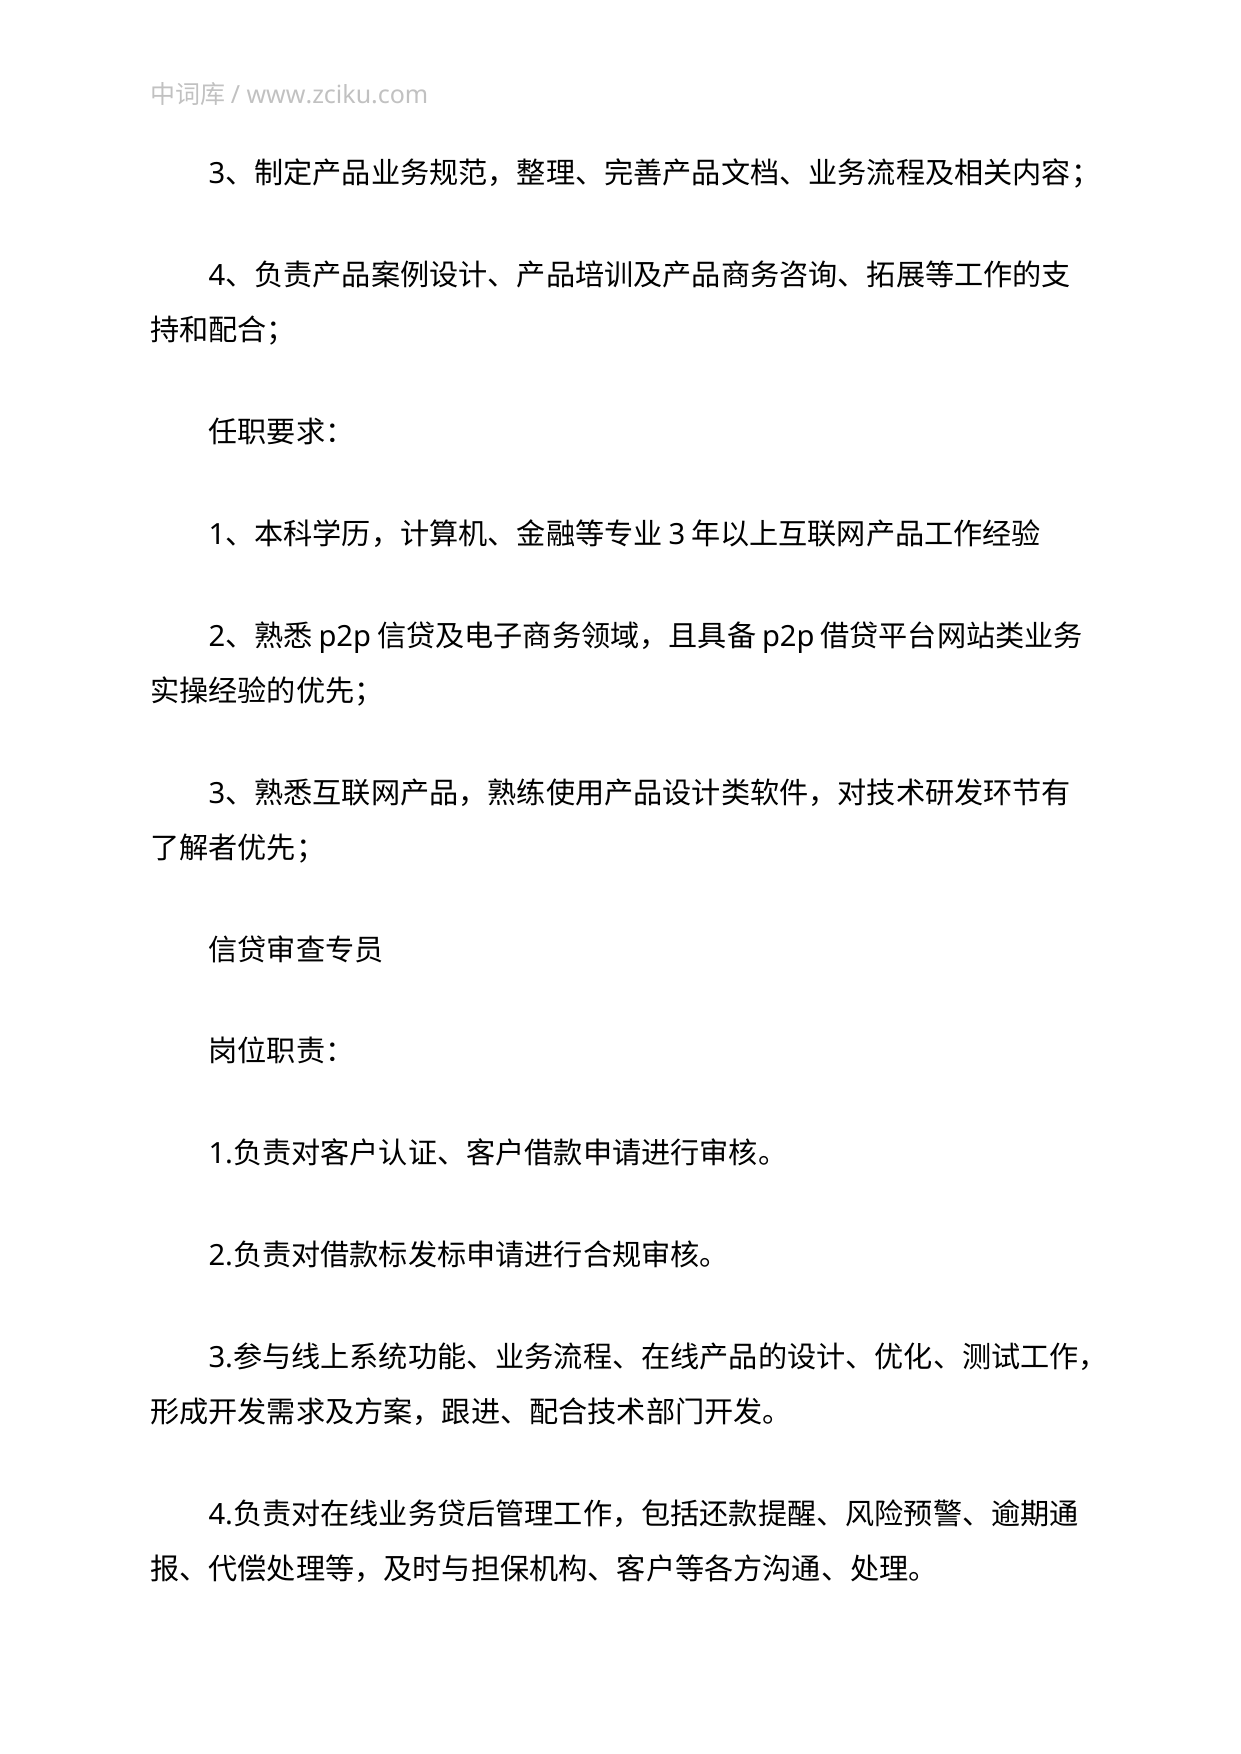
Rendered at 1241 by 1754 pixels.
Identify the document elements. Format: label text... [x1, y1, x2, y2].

text 2.负责对借款标发标申请进行合规审核。 [150, 1232, 1090, 1274]
text 1.负责对客户认证、客户借款申请进行审核。 [150, 1129, 1090, 1172]
text 1、本科学历，计算机、金融等专业3年以上互联网产品工作经验 [150, 511, 1090, 553]
text 任职要求： [150, 409, 1090, 451]
text 4、负责产品案例设计、产品培训及产品商务咨询、拓展等工作的支持和配合； [150, 252, 1090, 349]
text 3、制定产品业务规范，整理、完善产品文档、业务流程及相关内容； [150, 150, 1090, 192]
text 3、熟悉互联网产品，熟练使用产品设计类软件，对技术研发环节有了解者优先； [150, 769, 1090, 867]
text 4.负责对在线业务贷后管理工作，包括还款提醒、风险预警、逾期通报、代偿处理等，及时与担保机构、客户等各方沟通、处理。 [150, 1490, 1090, 1588]
text 信贷审查专员 [150, 926, 1090, 968]
text 3.参与线上系统功能、业务流程、在线产品的设计、优化、测试工作，形成开发需求及方案，跟进、配合技术部门开发。 [150, 1333, 1090, 1431]
text 2、熟悉p2p信贷及电子商务领域，且具备p2p借贷平台网站类业务实操经验的优先； [150, 612, 1090, 710]
text 岗位职责： [150, 1028, 1090, 1070]
